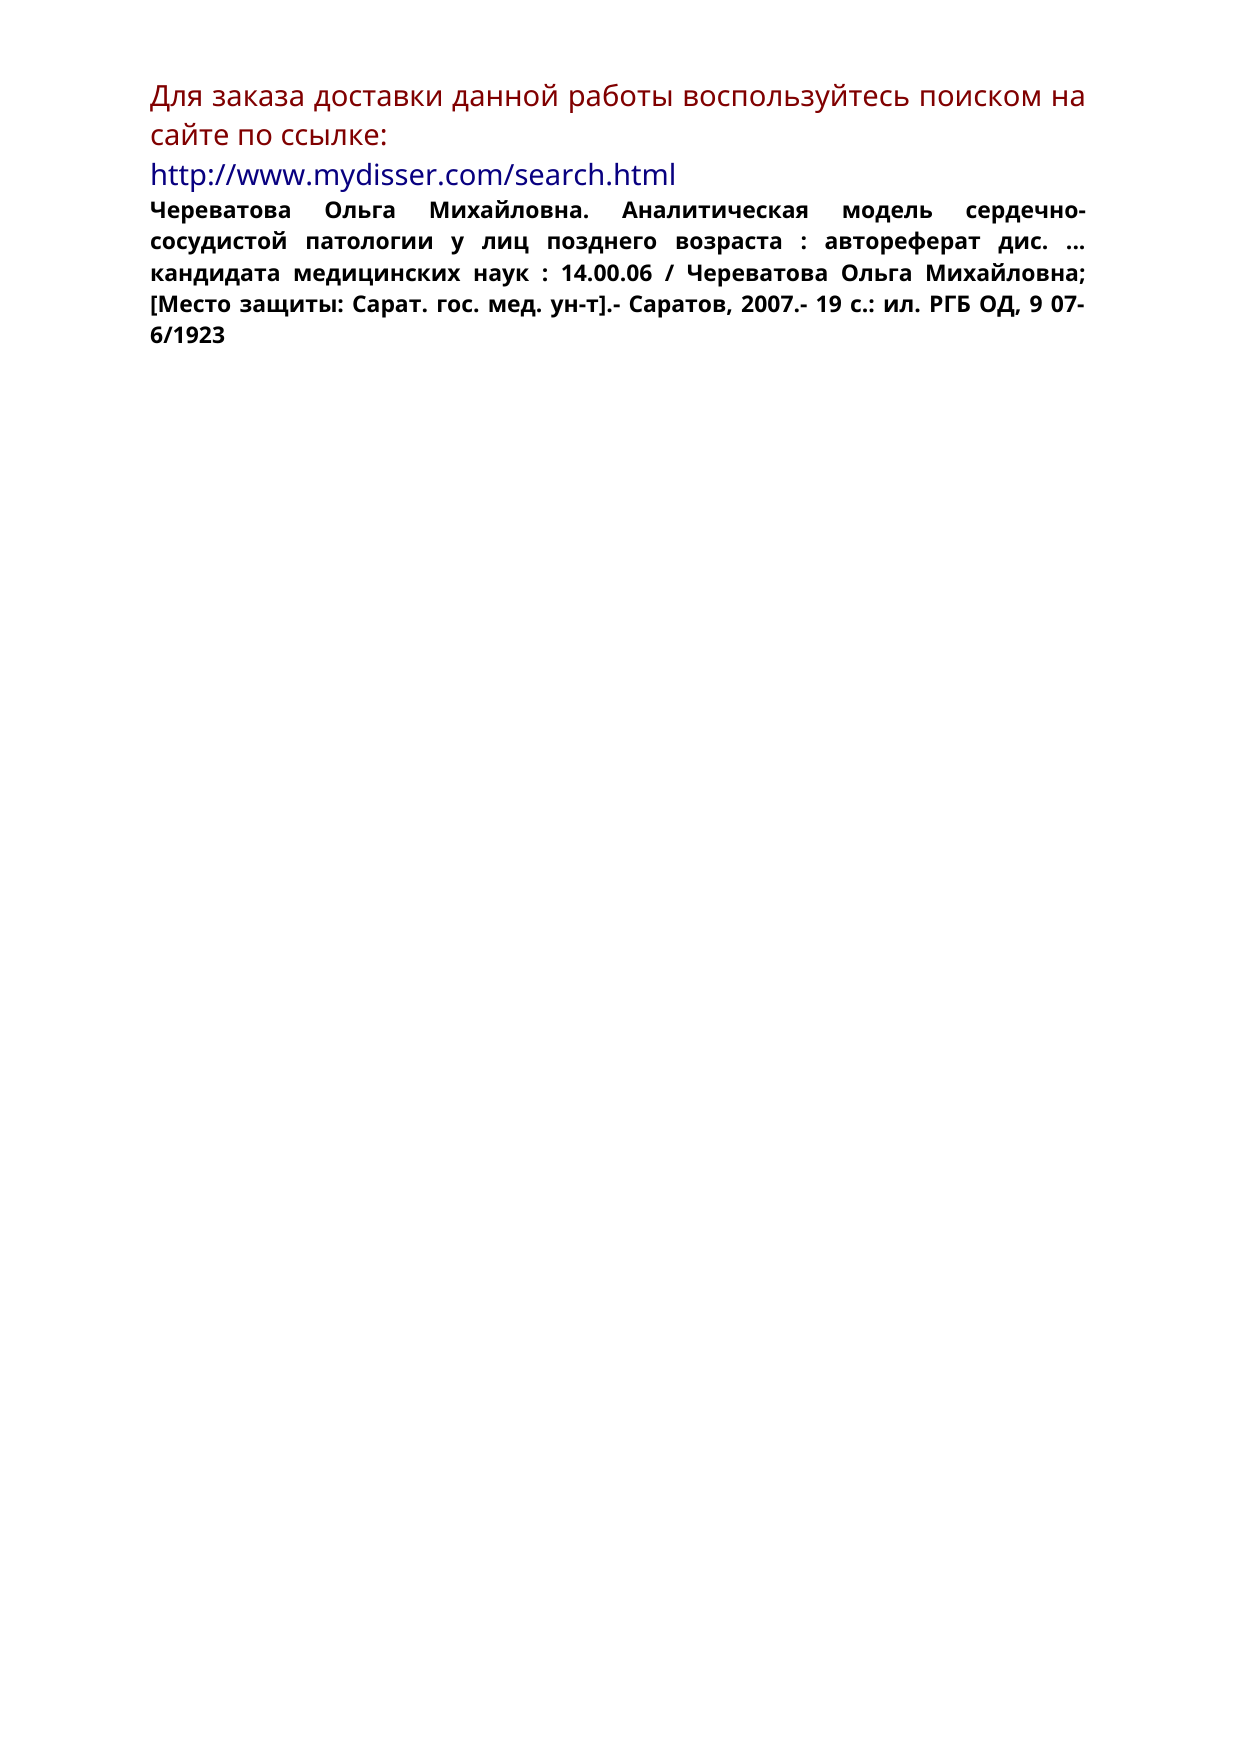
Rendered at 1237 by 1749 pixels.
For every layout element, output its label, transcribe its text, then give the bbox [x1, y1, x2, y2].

text Череватова Ольга Михайловна. Аналитическая модель сердечно-сосудистой патологии у лиц позднего возраста : автореферат дис. ... кандидата медицинских наук : 14.00.06 / Череватова Ольга Михайловна; [Место защиты: Сарат. гос. мед. ун-т].- Саратов, 2007.- 19 с.: ил. РГБ ОД, 9 07-6/1923 [150, 194, 1086, 350]
